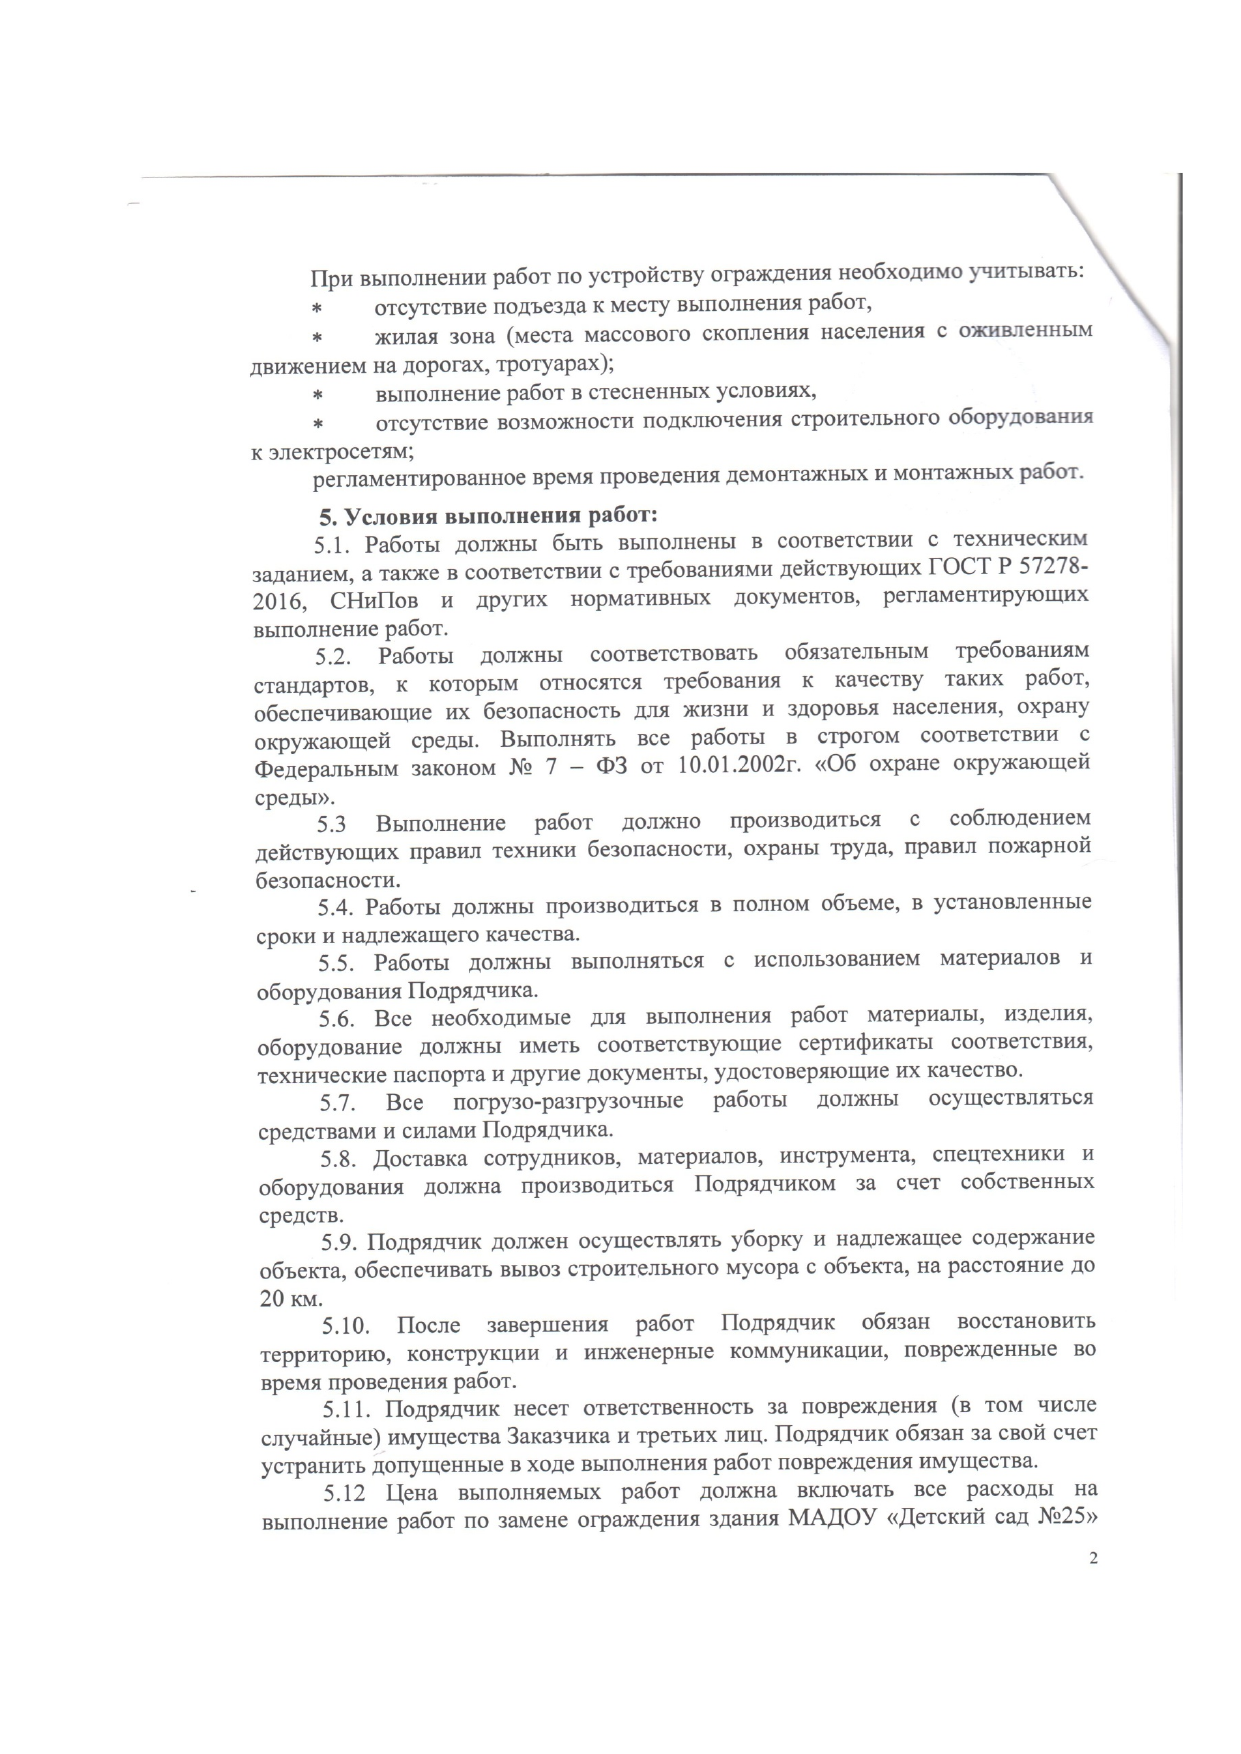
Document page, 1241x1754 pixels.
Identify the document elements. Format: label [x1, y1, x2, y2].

picture [122, 166, 1183, 1622]
